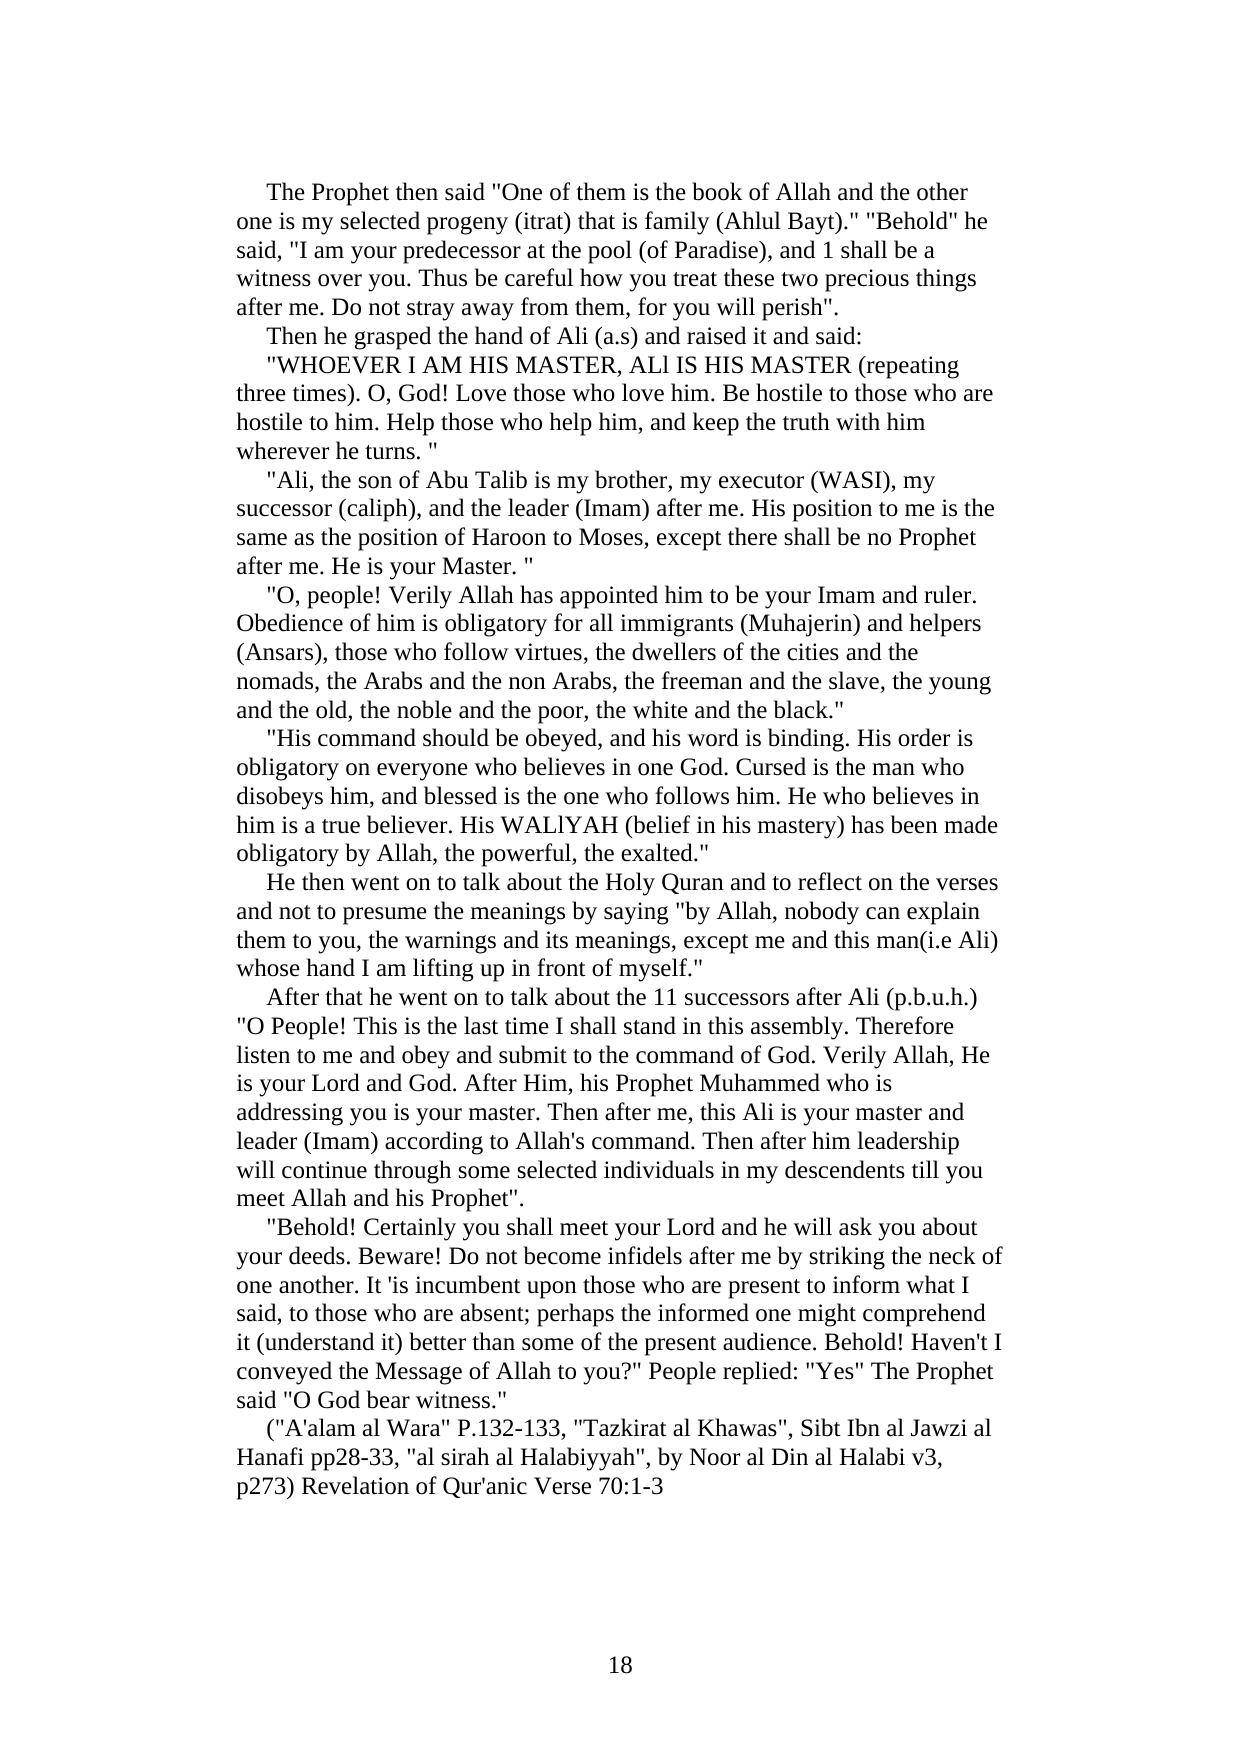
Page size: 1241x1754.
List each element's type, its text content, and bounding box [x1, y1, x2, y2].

text After that he went on to talk about the 11 successors after Ali (p.b.u.h.) "O People! This is the last time I shall stand in this assembly. Therefore listen to me and obey and submit to the command of God. Verily Allah, He is your Lord and God. After Him, his Prophet Muhammed who is addressing you is your master. Then after me, this Ali is your master and leader (Imam) according to Allah's command. Then after him leadership will continue through some selected individuals in my descendents till you meet Allah and his Prophet". [236, 982, 1004, 1212]
text "Behold! Certainly you shall meet your Lord and he will ask you about your deeds. Beware! Do not become infidels after me by striking the neck of one another. It 'is incumbent upon those who are present to inform what I said, to those who are absent; perhaps the informed one might comprehend it (understand it) better than some of the present audience. Behold! Haven't I conveyed the Message of Allah to you?" People replied: "Yes" The Prophet said "O God bear witness." [236, 1212, 1004, 1413]
text "O, people! Verily Allah has appointed him to be your Imam and ruler. Obedience of him is obligatory for all immigrants (Muhajerin) and helpers (Ansars), those who follow virtues, the dwellers of the cities and the nomads, the Arabs and the non Arabs, the freeman and the slave, the young and the old, the noble and the poor, the white and the black." [236, 580, 1004, 723]
text ("A'alam al Wara" P.132-133, "Tazkirat al Khawas", Sibt Ibn al Jawzi al Hanafi pp28-33, "al sirah al Halabiyyah", by Noor al Din al Halabi v3, p273) Revelation of Qur'anic Verse 70:1-3 [236, 1413, 1004, 1500]
text The Prophet then said "One of them is the book of Allah and the other one is my selected progeny (itrat) that is family (Ahlul Bayt)." "Behold" he said, "I am your predecessor at the pool (of Paradise), and 1 shall be a witness over you. Thus be careful how you treat these two precious things after me. Do not stray away from them, for you will perish". [236, 177, 1004, 321]
text "WHOEVER I AM HIS MASTER, ALl IS HIS MASTER (repeating three times). O, God! Love those who love him. Be hostile to those who are hostile to him. Help those who help him, and keep the truth with him wherever he turns. " [236, 350, 1004, 465]
text "Ali, the son of Abu Talib is my brother, my executor (WASI), my successor (caliph), and the leader (Imam) after me. His position to me is the same as the position of Haroon to Moses, except there shall be no Prophet after me. He is your Master. " [236, 465, 1004, 580]
text He then went on to talk about the Holy Quran and to reflect on the verses and not to presume the meanings by saying "by Allah, nobody can explain them to you, the warnings and its meanings, except me and this man(i.e Ali) whose hand I am lifting up in front of myself." [236, 867, 1004, 982]
text "His command should be obeyed, and his word is binding. His order is obligatory on everyone who believes in one God. Cursed is the man who disobeys him, and blessed is the one who follows him. He who believes in him is a true believer. His WALlYAH (belief in his mastery) has been made obligatory by Allah, the powerful, the exalted." [236, 723, 1004, 867]
text Then he grasped the hand of Ali (a.s) and raised it and said: [236, 321, 1004, 350]
